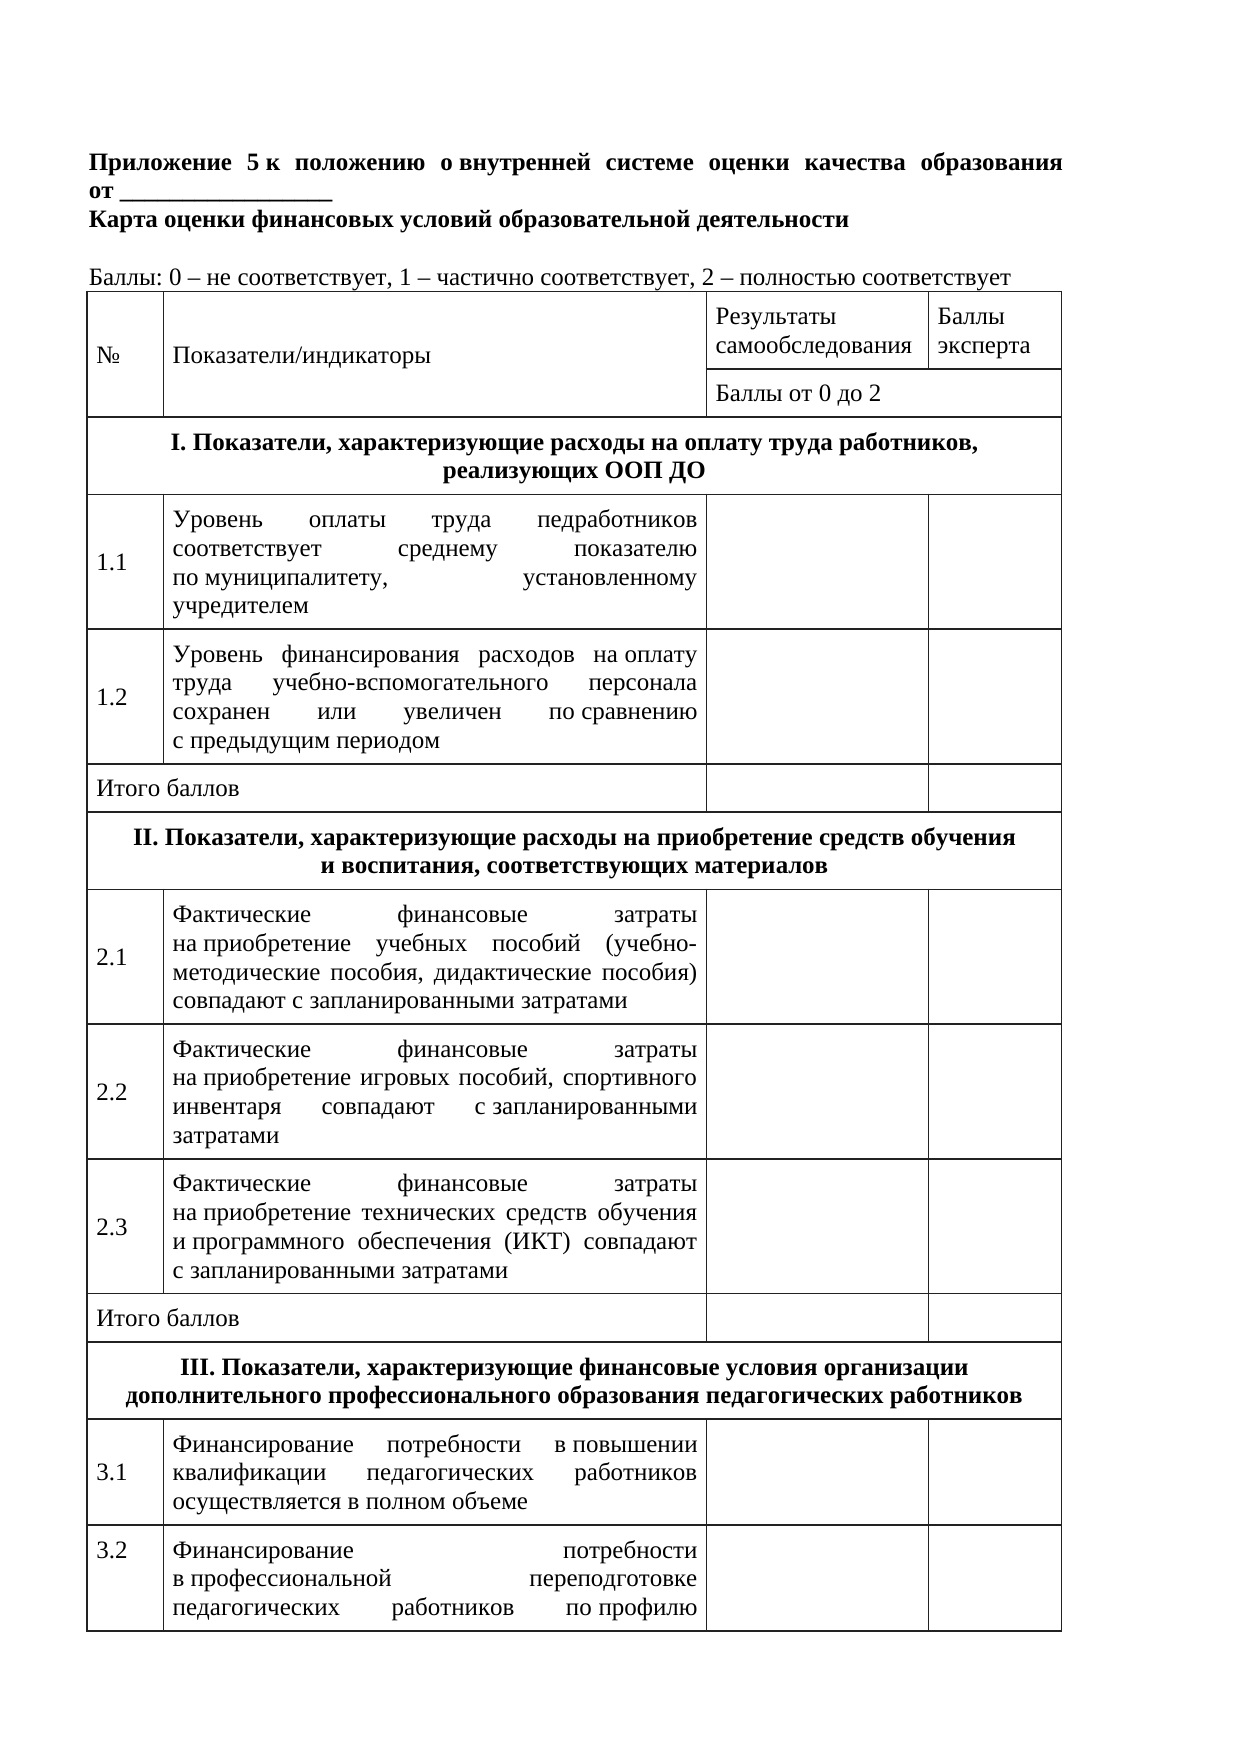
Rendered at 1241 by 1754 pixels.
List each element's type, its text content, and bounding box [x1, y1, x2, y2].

table_cell [929, 1526, 1061, 1630]
table_header Результаты самообследования [707, 292, 928, 368]
table_cell [929, 630, 1061, 763]
text Баллы: 0 – не соответствует, 1 – частично соответствует, 2 – полностью соответствует [88, 262, 1063, 291]
table_cell III. Показатели, характеризующие финансовые условия организации дополнительного профессионального образования педагогических работников [88, 1343, 1061, 1418]
table_cell Итого баллов [88, 765, 706, 811]
table_cell 2.3 [88, 1160, 163, 1292]
table_cell 1.2 [88, 630, 163, 763]
table_cell II. Показатели, характеризующие расходы на приобретение средств обучения и воспитания, соответствующих материалов [88, 813, 1061, 888]
table_cell [929, 495, 1061, 628]
table_cell [929, 1160, 1061, 1292]
table_cell [929, 1025, 1061, 1158]
table_cell [929, 765, 1061, 811]
table_cell 2.1 [88, 890, 163, 1023]
table_cell [707, 1420, 928, 1524]
table_cell [707, 1526, 928, 1630]
table_cell [707, 1294, 928, 1341]
text Карта оценки финансовых условий образовательной деятельности [88, 204, 1063, 233]
table_cell [707, 495, 928, 628]
table_cell Фактические финансовые затраты на приобретение учебных пособий (учебно-методические пособия, дидактические пособия) совпадают с запланированными затратами [164, 890, 706, 1023]
table_cell [707, 630, 928, 763]
table_cell Фактические финансовые затраты на приобретение игровых пособий, спортивного инвентаря совпадают с запланированными затратами [164, 1025, 706, 1158]
table_cell I. Показатели, характеризующие расходы на оплату труда работников, реализующих ООП ДО [88, 418, 1061, 493]
table_cell 1.1 [88, 495, 163, 628]
table_cell 3.1 [88, 1420, 163, 1524]
table_cell Баллы от 0 до 2 [707, 370, 1061, 416]
table_header № [88, 292, 163, 416]
table_cell [929, 1294, 1061, 1341]
table_cell Фактические финансовые затраты на приобретение технических средств обучения и программного обеспечения (ИКТ) совпадают с запланированными затратами [164, 1160, 706, 1292]
table_cell 3.2 [88, 1526, 163, 1630]
table_cell Итого баллов [88, 1294, 706, 1341]
table_header Показатели/индикаторы [164, 292, 706, 416]
table_header Баллы эксперта [929, 292, 1061, 368]
text Приложение 5 к положению о внутренней системе оценки качества образования от _________________ [88, 147, 1063, 204]
table_cell [707, 1160, 928, 1292]
table_cell [707, 890, 928, 1023]
table_cell Уровень оплаты труда педработников соответствует среднему показателю по муниципалитету, установленному учредителем [164, 495, 706, 628]
table_cell Финансирование потребности в повышении квалификации педагогических работников осуществляется в полном объеме [164, 1420, 706, 1524]
table_cell [707, 765, 928, 811]
table_cell [707, 1025, 928, 1158]
table_cell Уровень финансирования расходов на оплату труда учебно-вспомогательного персонала сохранен или увеличен по сравнению с предыдущим периодом [164, 630, 706, 763]
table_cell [164, 1526, 706, 1630]
table_cell [929, 1420, 1061, 1524]
table_cell [929, 890, 1061, 1023]
table_cell 2.2 [88, 1025, 163, 1158]
